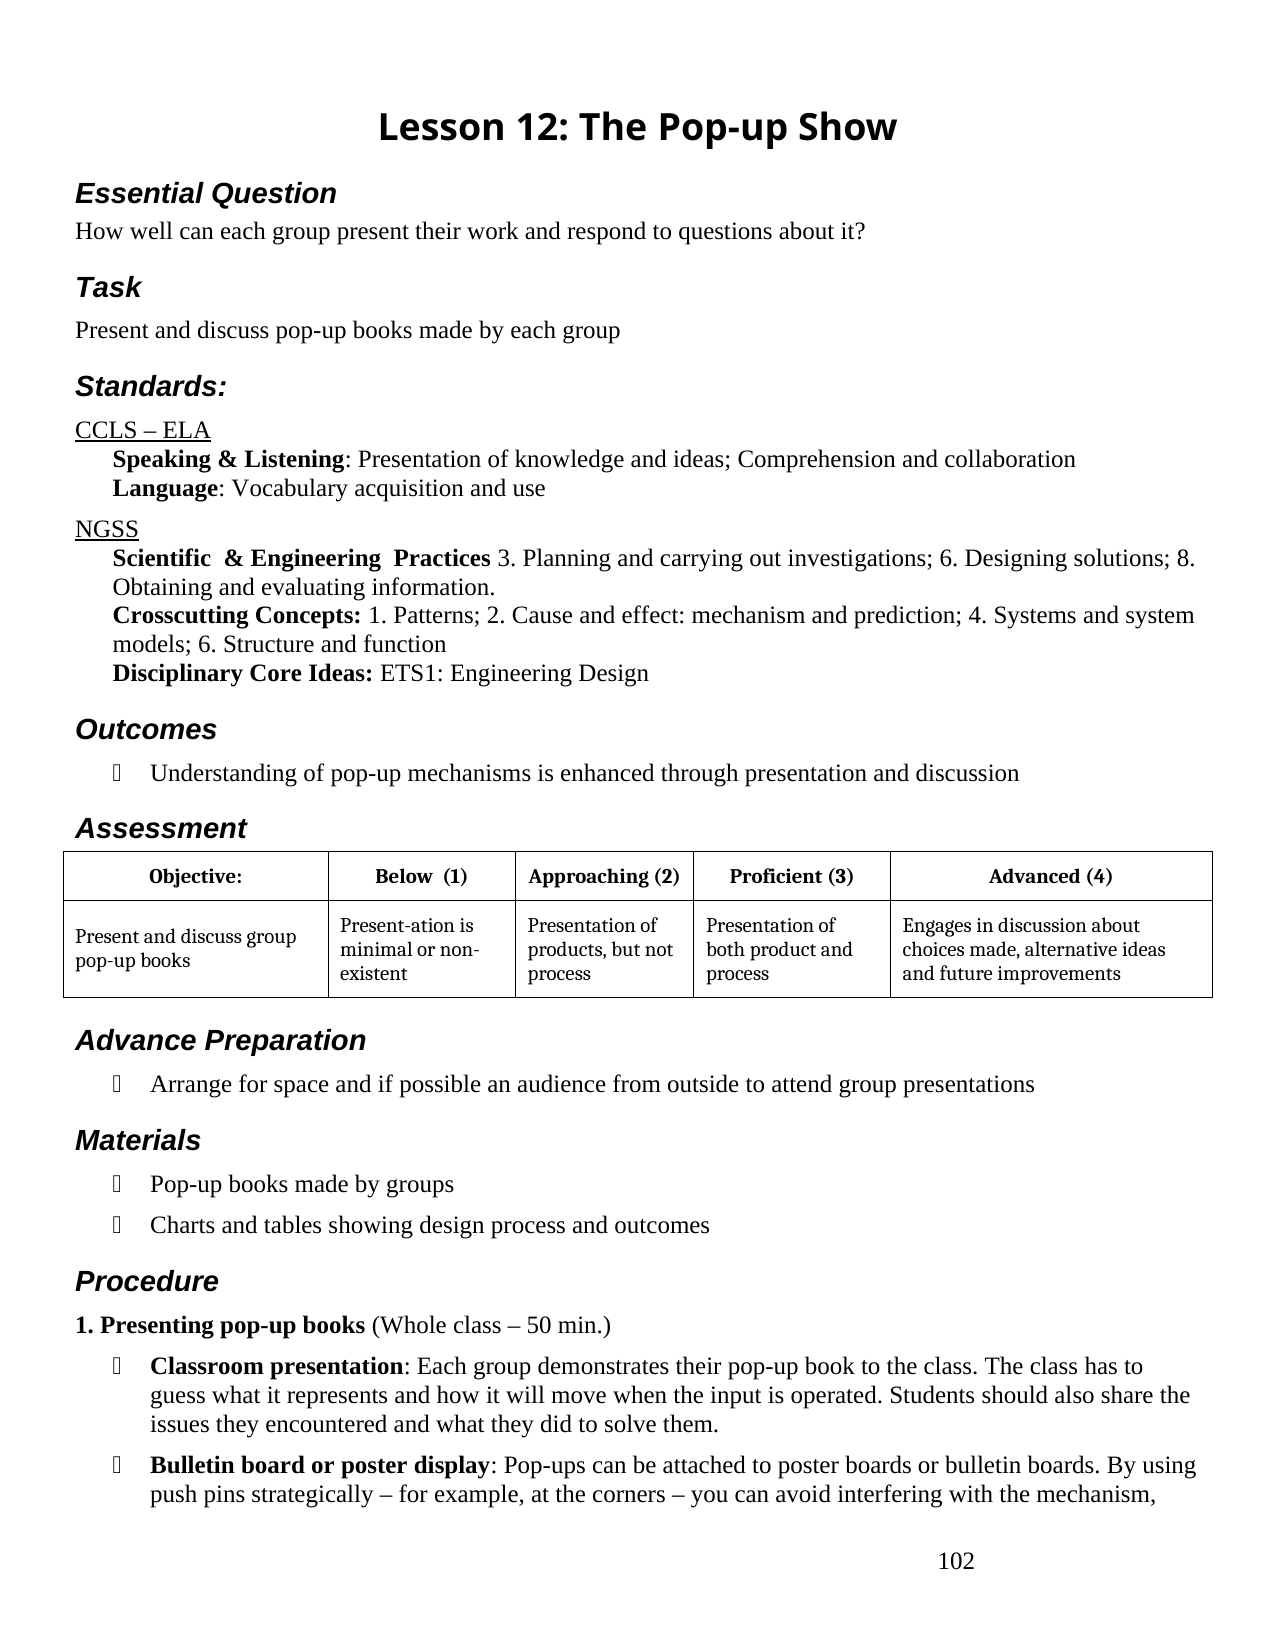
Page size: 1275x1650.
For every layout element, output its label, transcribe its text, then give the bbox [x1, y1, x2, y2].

table_header Advanced (4) [891, 852, 1212, 900]
subtitle Task [75, 269, 1200, 303]
table_header Proficient (3) [694, 852, 890, 900]
text NGSS Scientific & Engineering Practices 3. Planning and carrying out investigations; 6. Designing solutions; 8. Obtaining and evaluating information. Crosscutting Concepts: 1. Patterns; 2. Cause and effect: mechanism and prediction; 4. Systems and system models; 6. Structure and function Disciplinary Core Ideas: ETS1: Engineering Design [75, 514, 1200, 687]
table_cell Present and discuss group pop-up books [64, 901, 328, 997]
subtitle Materials [75, 1123, 1200, 1156]
list Pop-up books made by groups [112, 1169, 1200, 1198]
subtitle Procedure [75, 1264, 1200, 1297]
list Classroom presentation: Each group demonstrates their pop-up book to the class. The class has to guess what it represents and how it will move when the input is operated. Students should also share the issues they encountered and what they did to solve them. [112, 1351, 1200, 1437]
subtitle Assessment [75, 811, 1200, 845]
table_header Below (1) [329, 852, 515, 900]
table_header Approaching (2) [516, 852, 693, 900]
text How well can each group present their work and respond to questions about it? [75, 216, 1200, 244]
text 1. Presenting pop-up books (Whole class – 50 min.) [75, 1310, 1200, 1339]
list Arrange for space and if possible an audience from outside to attend group presentations [112, 1069, 1200, 1098]
text Present and discuss pop-up books made by each group [75, 316, 1200, 344]
table_cell Presentation of both product and process [694, 901, 890, 997]
subtitle Outcomes [75, 712, 1200, 745]
list Charts and tables showing design process and outcomes [112, 1210, 1200, 1239]
table_cell Present-ation is minimal or non-existent [329, 901, 515, 997]
subtitle Standards: [75, 369, 1200, 403]
table_header Objective: [64, 852, 328, 900]
subtitle Essential Question [75, 176, 1200, 209]
text CCLS – ELA Speaking & Listening: Presentation of knowledge and ideas; Comprehension and collaboration Language: Vocabulary acquisition and use [75, 415, 1200, 502]
subtitle Lesson 12: The Pop-up Show [75, 100, 1200, 151]
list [112, 1450, 1200, 1507]
table_cell Engages in discussion about choices made, alternative ideas and future improvements [891, 901, 1212, 997]
subtitle Advance Preparation [75, 1023, 1200, 1057]
list Understanding of pop-up mechanisms is enhanced through presentation and discussion [112, 758, 1200, 786]
table_cell Presentation of products, but not process [516, 901, 693, 997]
